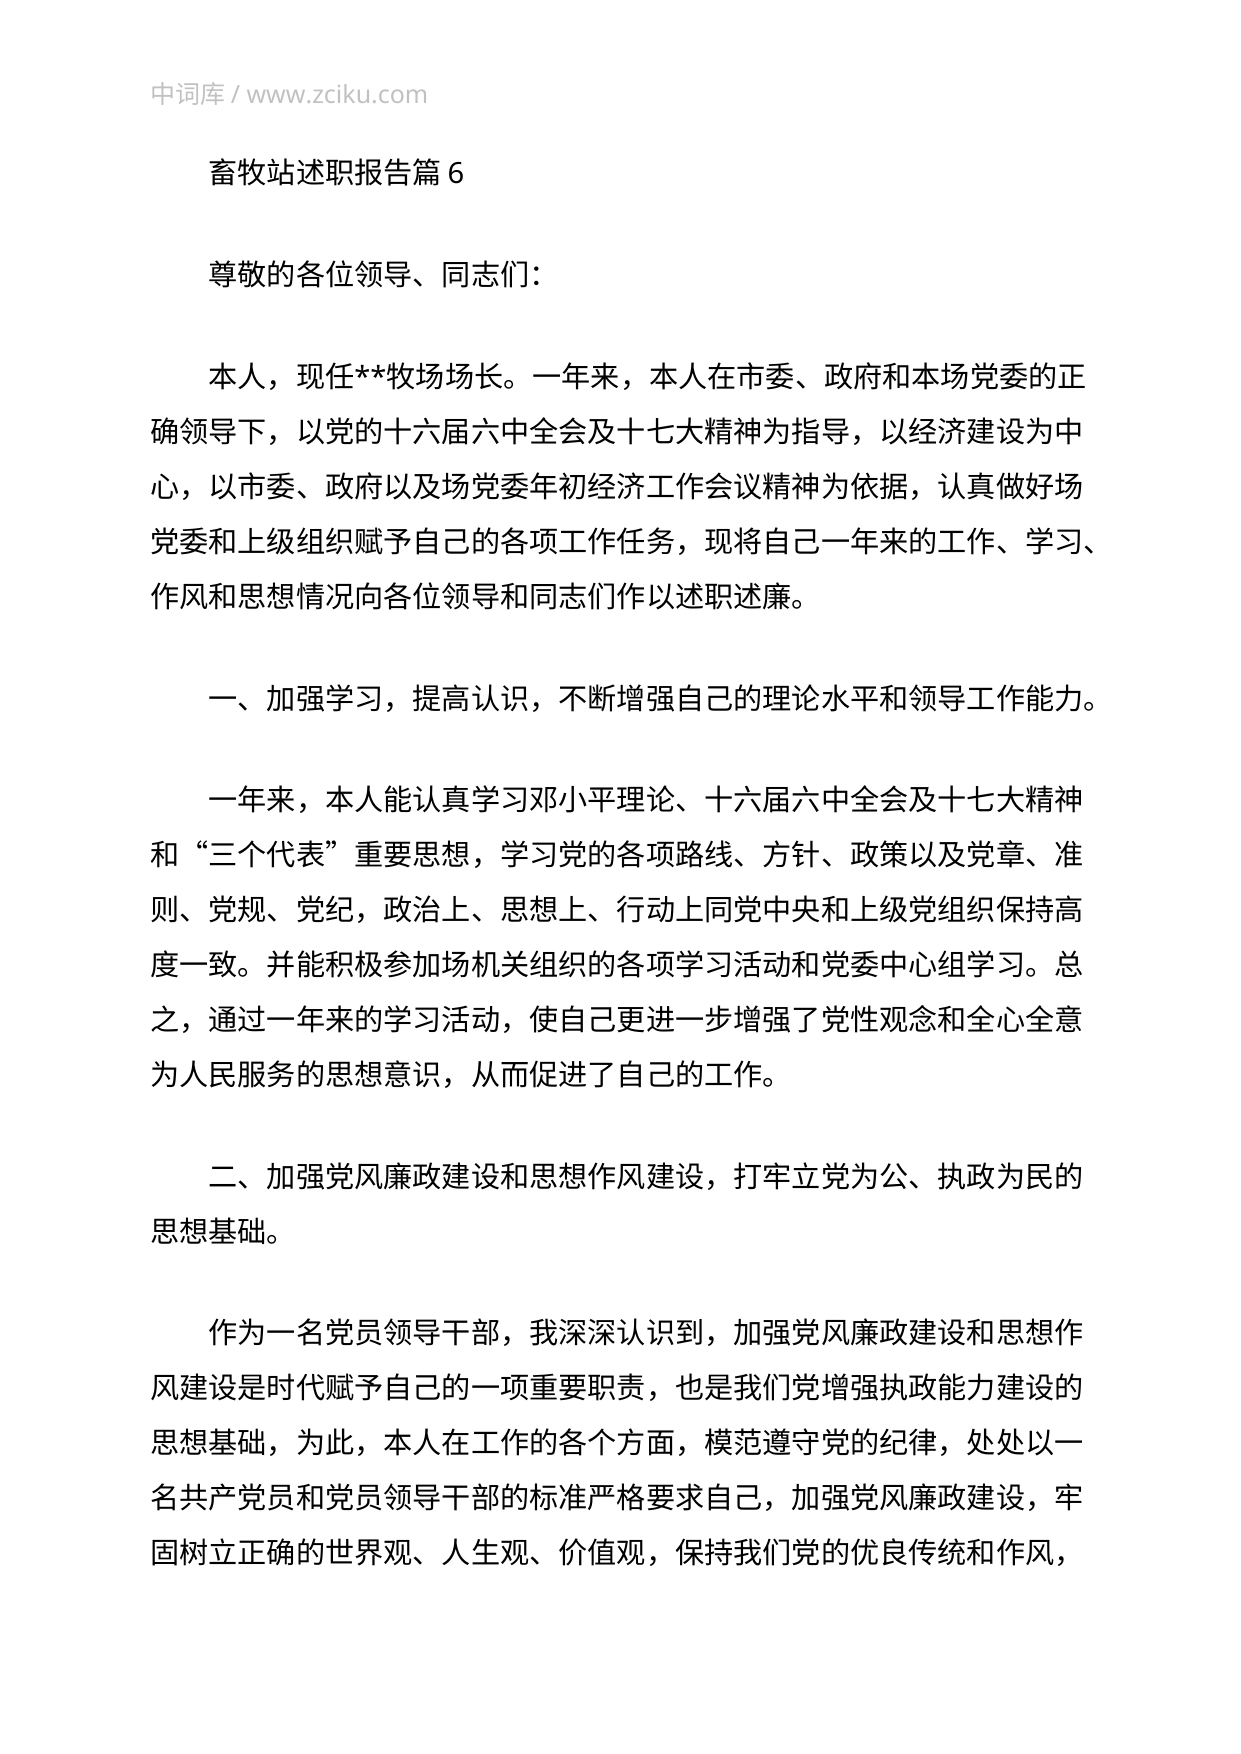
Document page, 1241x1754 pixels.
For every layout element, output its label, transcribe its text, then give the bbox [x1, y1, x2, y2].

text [150, 1310, 1090, 1572]
text 一、加强学习，提高认识，不断增强自己的理论水平和领导工作能力。 [150, 675, 1090, 717]
text 尊敬的各位领导、同志们： [150, 252, 1090, 294]
text 二、加强党风廉政建设和思想作风建设，打牢立党为公、执政为民的思想基础。 [150, 1153, 1090, 1250]
text 畜牧站述职报告篇6 [150, 150, 1090, 192]
text 本人，现任**牧场场长。一年来，本人在市委、政府和本场党委的正确领导下，以党的十六届六中全会及十七大精神为指导，以经济建设为中心，以市委、政府以及场党委年初经济工作会议精神为依据，认真做好场党委和上级组织赋予自己的各项工作任务，现将自己一年来的工作、学习、作风和思想情况向各位领导和同志们作以述职述廉。 [150, 354, 1090, 616]
text 一年来，本人能认真学习邓小平理论、十六届六中全会及十七大精神和“三个代表”重要思想，学习党的各项路线、方针、政策以及党章、准则、党规、党纪，政治上、思想上、行动上同党中央和上级党组织保持高度一致。并能积极参加场机关组织的各项学习活动和党委中心组学习。总之，通过一年来的学习活动，使自己更进一步增强了党性观念和全心全意为人民服务的思想意识，从而促进了自己的工作。 [150, 777, 1090, 1094]
